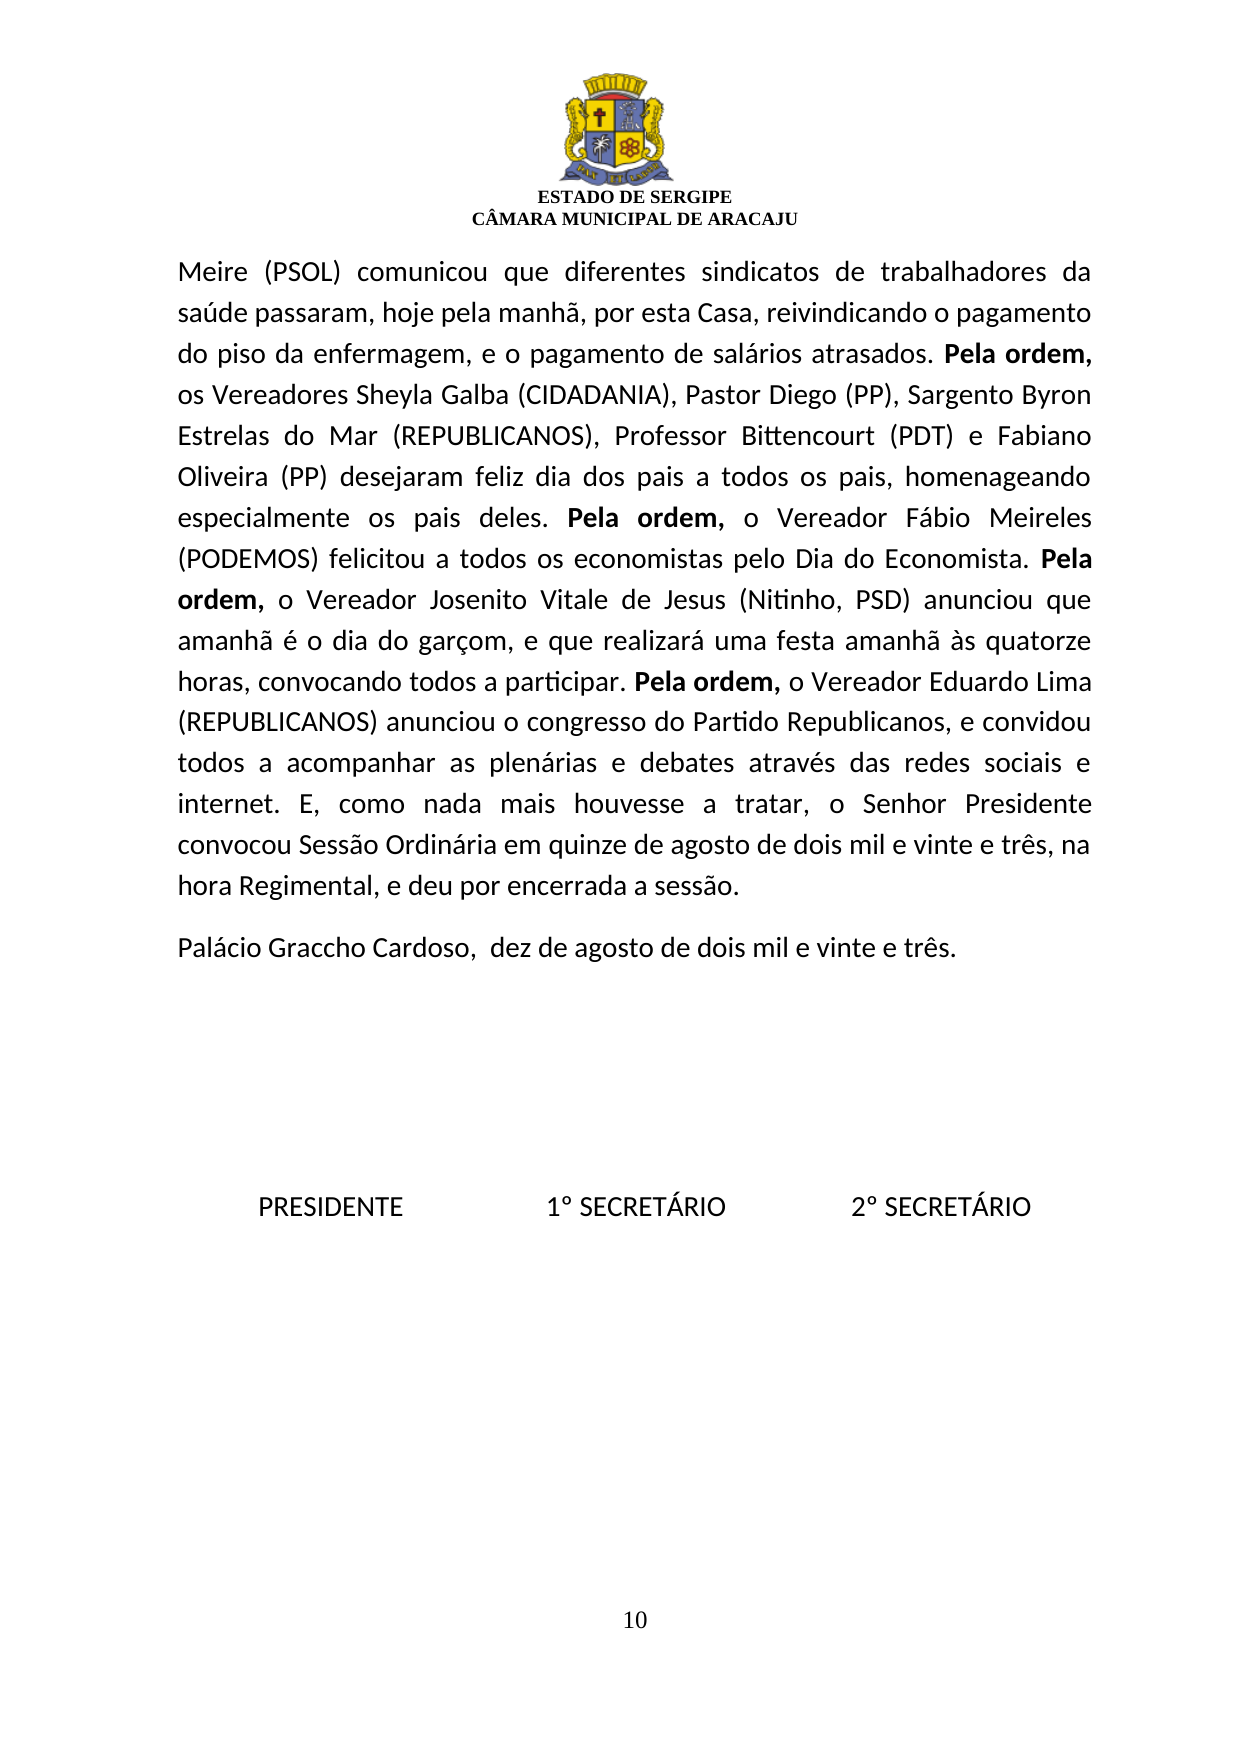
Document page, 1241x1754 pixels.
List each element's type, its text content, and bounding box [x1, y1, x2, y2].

table_header 1º SECRETÁRIO [484, 1178, 788, 1238]
table_header PRESIDENTE [179, 1178, 482, 1238]
text Palácio Graccho Cardoso, dez de agosto de dois mil e vinte e três. [177, 929, 1092, 965]
table_header 2º SECRETÁRIO [790, 1178, 1093, 1238]
picture [558, 73, 675, 186]
